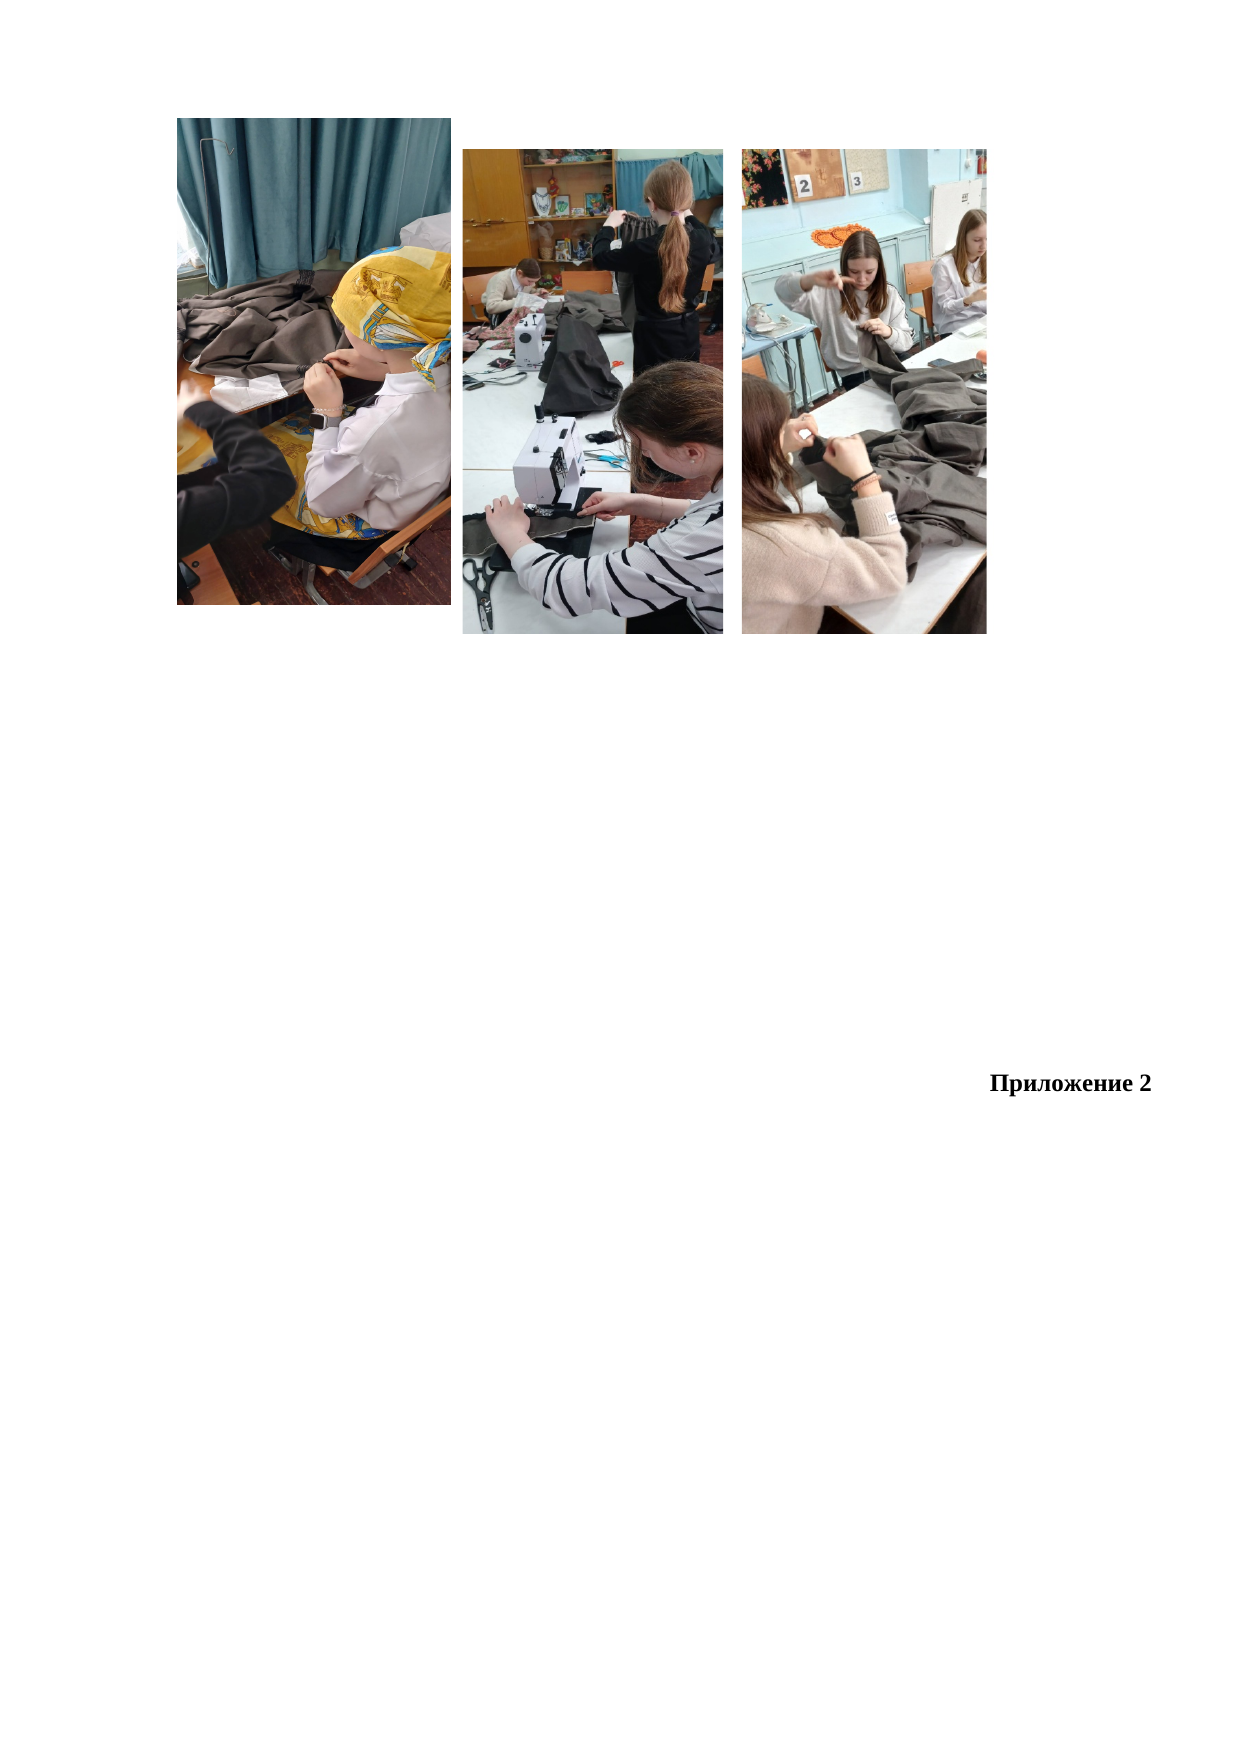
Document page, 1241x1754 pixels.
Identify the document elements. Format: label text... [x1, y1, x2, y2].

picture [177, 118, 451, 605]
text Приложение 2 [177, 1068, 1152, 1097]
picture [741, 149, 996, 634]
picture [462, 149, 724, 634]
